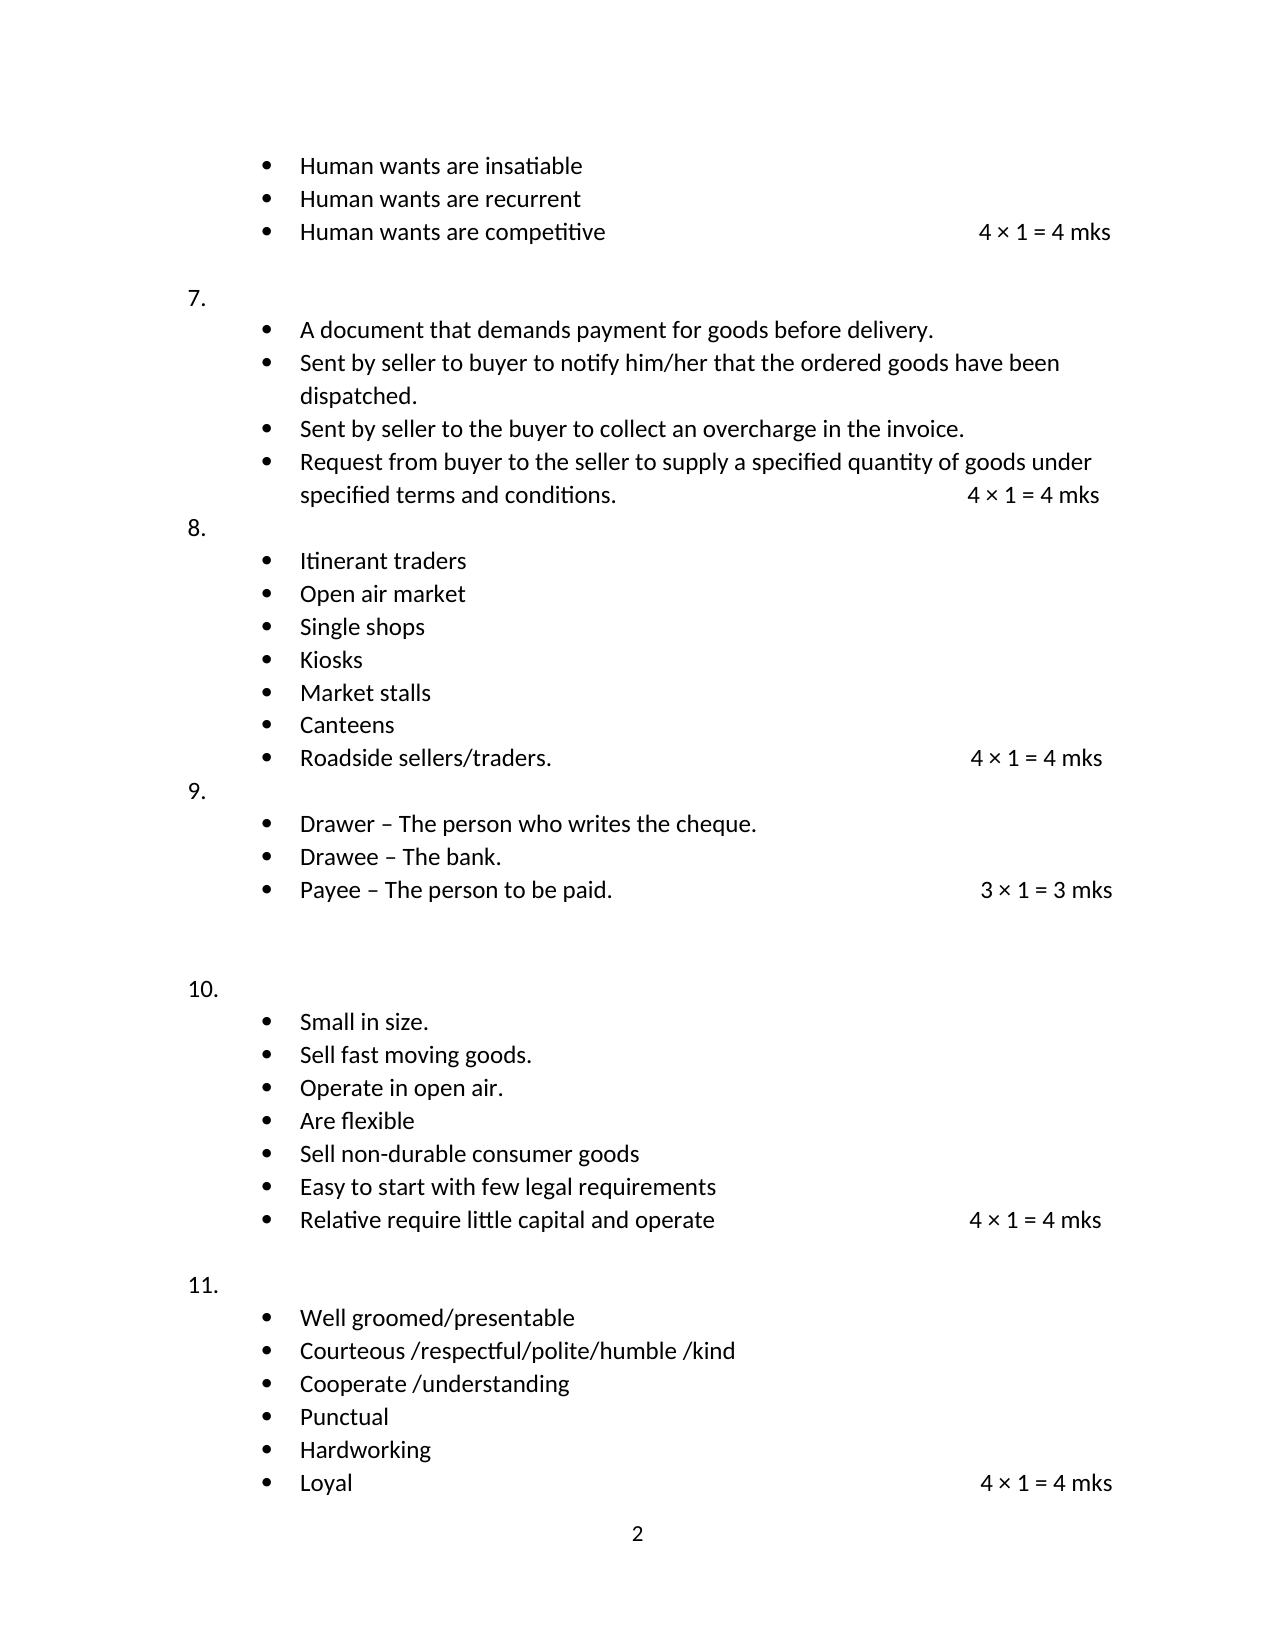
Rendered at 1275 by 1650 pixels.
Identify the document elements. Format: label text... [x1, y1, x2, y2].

list Punctual [262, 1401, 1125, 1432]
list Operate in open air. [262, 1072, 1125, 1103]
list Human wants are competitive 4 × 1 = 4 mks [262, 216, 1125, 246]
list Cooperate /understanding [262, 1368, 1125, 1399]
list Well groomed/presentable [262, 1302, 1125, 1333]
list Human wants are insatiable [262, 150, 1125, 181]
list Kiosks [262, 644, 1125, 674]
list Open air market [262, 578, 1125, 608]
list Sell non-durable consumer goods [262, 1138, 1125, 1168]
list Request from buyer to the seller to supply a specified quantity of goods under specified terms and conditions. 4 × 1 = 4 mks [262, 446, 1125, 510]
list Payee – The person to be paid. 3 × 1 = 3 mks [262, 874, 1125, 905]
list Courteous /respectful/polite/humble /kind [262, 1335, 1125, 1366]
list Sent by seller to the buyer to collect an overcharge in the invoice. [262, 413, 1125, 444]
list Market stalls [262, 677, 1125, 707]
list Sell fast moving goods. [262, 1039, 1125, 1070]
list Human wants are recurrent [262, 183, 1125, 213]
list Loyal 4 × 1 = 4 mks [262, 1467, 1125, 1498]
list Sent by seller to buyer to notify him/her that the ordered goods have been dispatched. [262, 347, 1125, 411]
list Canteens [262, 709, 1125, 740]
list Single shops [262, 611, 1125, 641]
list Hardworking [262, 1434, 1125, 1465]
list A document that demands payment for goods before delivery. [262, 314, 1125, 345]
list Drawee – The bank. [262, 841, 1125, 872]
list Small in size. [262, 1006, 1125, 1037]
list Drawer – The person who writes the cheque. [262, 808, 1125, 839]
list Roadside sellers/traders. 4 × 1 = 4 mks [262, 742, 1125, 773]
list Easy to start with few legal requirements [262, 1171, 1125, 1201]
list Are flexible [262, 1105, 1125, 1136]
list Relative require little capital and operate 4 × 1 = 4 mks [262, 1204, 1125, 1234]
list Itinerant traders [262, 545, 1125, 576]
